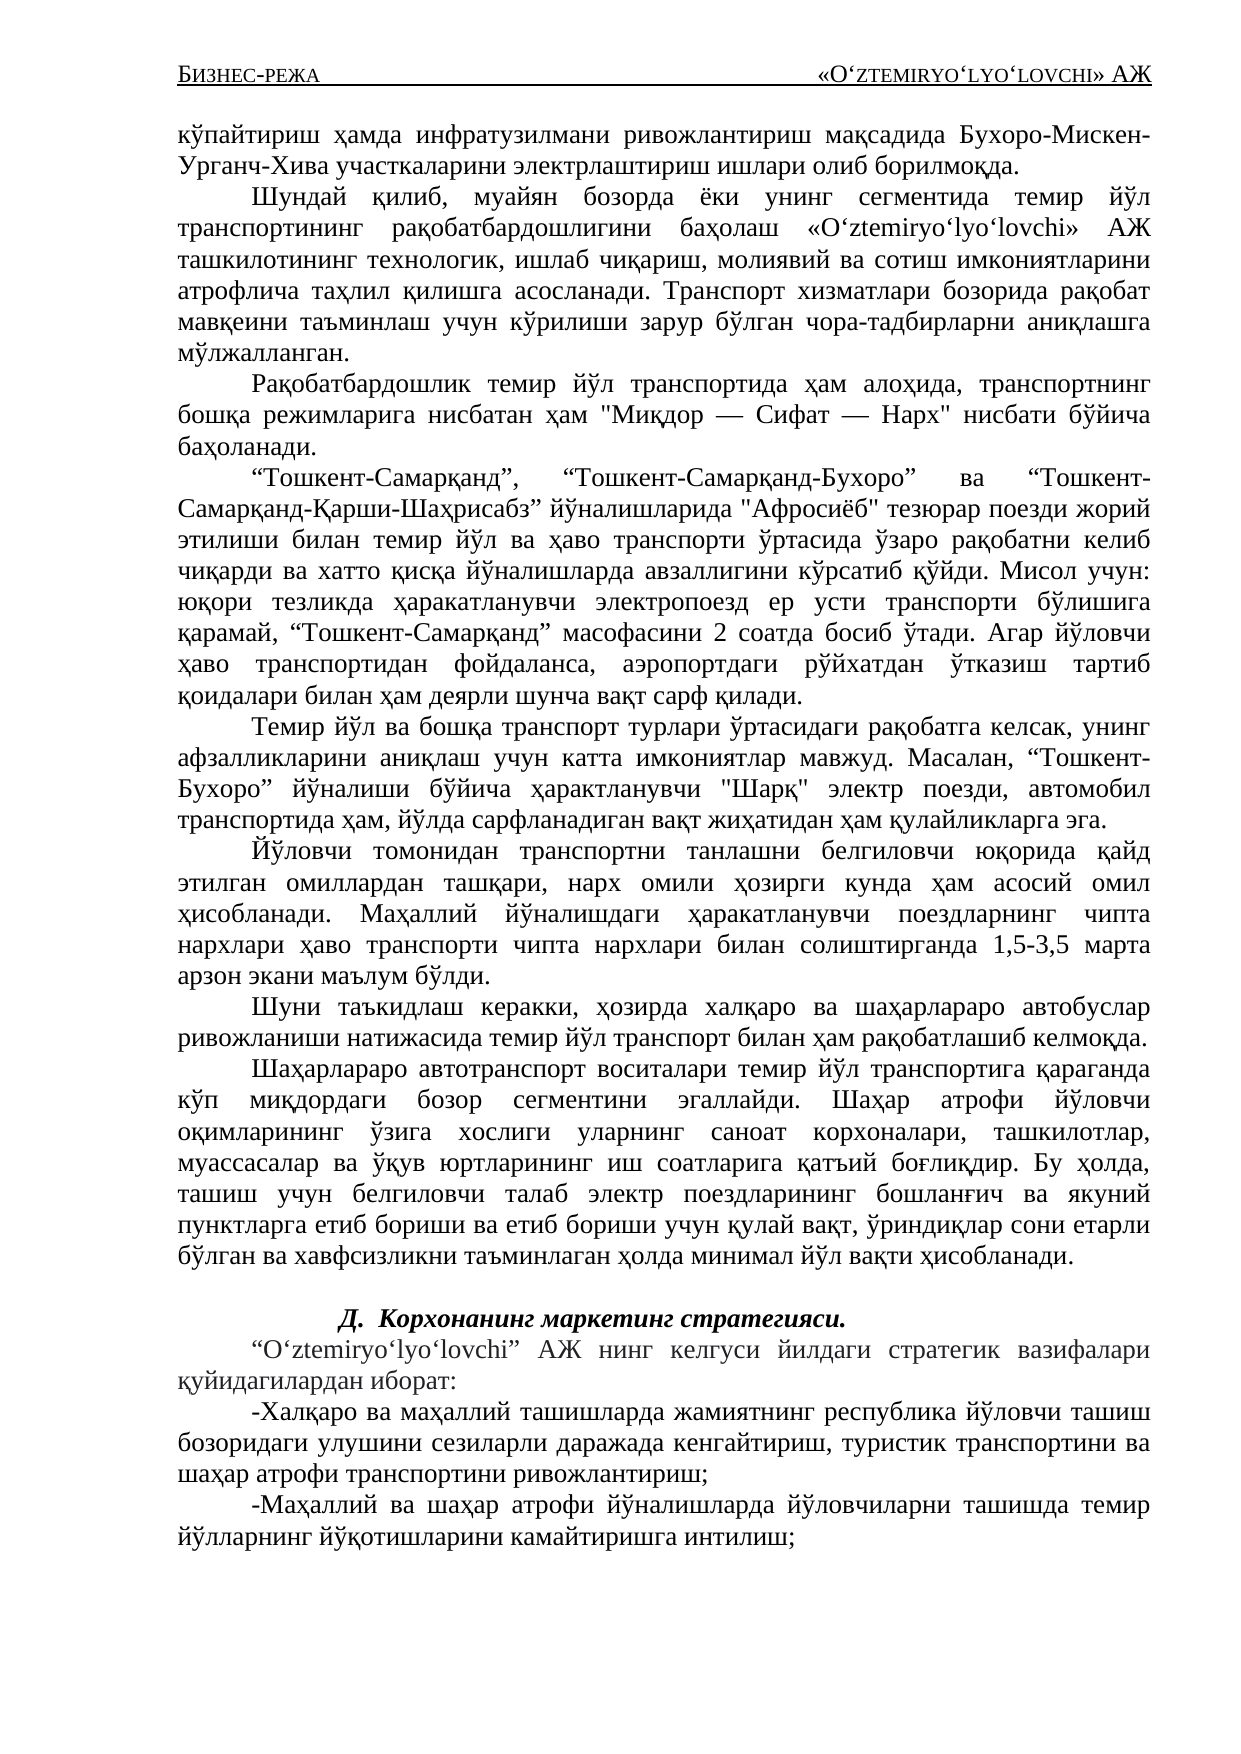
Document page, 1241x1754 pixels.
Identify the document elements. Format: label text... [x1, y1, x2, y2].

text -Маҳаллий ва шаҳар атрофи йўналишларда йўловчиларни ташишда темир йўлларнинг йўқотишларини камайтиришга интилиш; [177, 1488, 1152, 1551]
text Д. Корхонанинг маркетинг стратегияси. [177, 1302, 1152, 1333]
text “Тошкент-Самарқанд”, “Тошкент-Самарқанд-Бухоро” ва “Тошкент-Самарқанд-Қарши-Шаҳрисабз” йўналишларида "Афросиёб" тезюрар поезди жорий этилиши билан темир йўл ва ҳаво транспорти ўртасида ўзаро рақобатни келиб чиқарди ва хатто қисқа йўналишларда авзаллигини кўрсатиб қўйди. Мисол учун: юқори тезликда ҳаракатланувчи электропоезд ер усти транспорти бўлишига қарамай, “Тошкент-Самарқанд” масофасини 2 соатда босиб ўтади. Агар йўловчи ҳаво транспортидан фойдаланса, аэропортдаги рўйхатдан ўтказиш тартиб қоидалари билан ҳам деярли шунча вақт сарф қилади. [177, 461, 1152, 710]
text Шуни таъкидлаш керакки, ҳозирда халқаро ва шаҳарлараро автобуслар ривожланиши натижасида темир йўл транспорт билан ҳам рақобатлашиб келмоқда. [177, 990, 1152, 1052]
text Темир йўл ва бошқа транспорт турлари ўртасидаги рақобатга келсак, унинг афзалликларини аниқлаш учун катта имкониятлар мавжуд. Масалан, “Тошкент-Бухоро” йўналиши бўйича ҳарактланувчи "Шарқ" электр поезди, автомобил транспортида ҳам, йўлда сарфланадиган вақт жиҳатидан ҳам қулайликларга эга. [177, 710, 1152, 834]
text Шаҳарлараро автотранспорт воситалари темир йўл транспортига қараганда кўп миқдордаги бозор сегментини эгаллайди. Шаҳар атрофи йўловчи оқимларининг ўзига хослиги уларнинг саноат корхоналари, ташкилотлар, муассасалар ва ўқув юртларининг иш соатларига қатъий боғлиқдир. Бу ҳолда, ташиш учун белгиловчи талаб электр поездларининг бошланғич ва якуний пунктларга етиб бориши ва етиб бориши учун қулай вақт, ўриндиқлар сони етарли бўлган ва хавфсизликни таъминлаган ҳолда минимал йўл вақти ҳисобланади. [177, 1052, 1152, 1271]
text -Халқаро ва маҳаллий ташишларда жамиятнинг республика йўловчи ташиш бозоридаги улушини сезиларли даражада кенгайтириш, туристик транспортини ва шаҳар атрофи транспортини ривожлантириш; [177, 1395, 1152, 1488]
text Рақобатбардошлик темир йўл транспортида ҳам алоҳида, транспортнинг бошқа режимларига нисбатан ҳам "Миқдор — Сифат — Нарх" нисбати бўйича баҳоланади. [177, 367, 1152, 461]
text “O‘ztemiryo‘lyo‘lovchi” АЖ нинг келгуси йилдаги стратегик вазифалари қуйидагилардан иборат: [177, 1333, 1152, 1395]
text Шундай қилиб, муайян бозорда ёки унинг сегментида темир йўл транспортининг рақобатбардошлигини баҳолаш «O‘ztemiryo‘lyo‘lovchi» АЖ ташкилотининг технологик, ишлаб чиқариш, молиявий ва сотиш имкониятларини атрофлича таҳлил қилишга асосланади. Транспорт хизматлари бозорида рақобат мавқеини таъминлаш учун кўрилиши зарур бўлган чора-тадбирларни аниқлашга мўлжалланган. [177, 180, 1152, 367]
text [177, 118, 1152, 180]
text Йўловчи томонидан транспортни танлашни белгиловчи юқорида қайд этилган омиллардан ташқари, нарх омили ҳозирги кунда ҳам асосий омил ҳисобланади. Маҳаллий йўналишдаги ҳаракатланувчи поездларнинг чипта нархлари ҳаво транспорти чипта нархлари билан солиштирганда 1,5-3,5 марта арзон экани маълум бўлди. [177, 834, 1152, 990]
